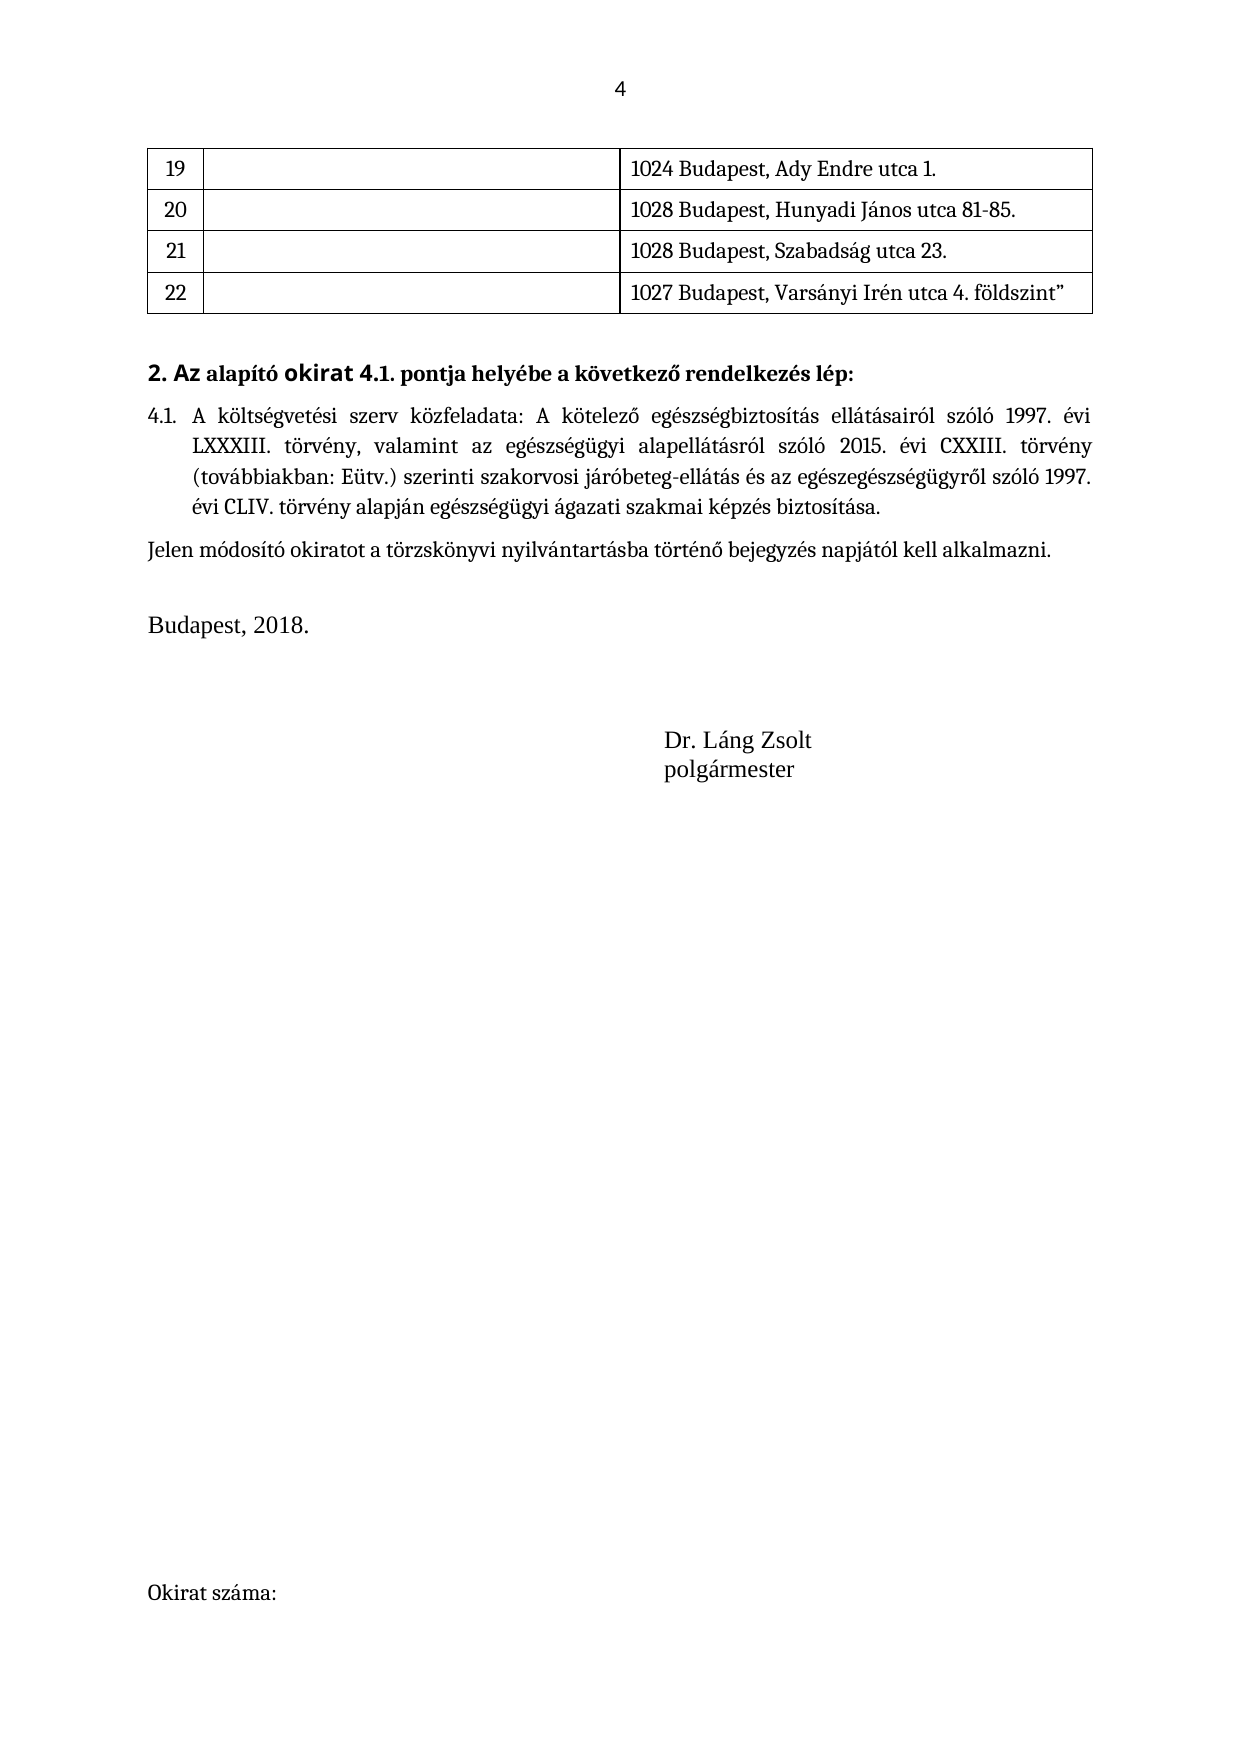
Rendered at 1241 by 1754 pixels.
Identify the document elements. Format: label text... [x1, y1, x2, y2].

text Okirat száma: [148, 1579, 1093, 1606]
text Dr. Láng Zsolt [148, 725, 1093, 754]
text Jelen módosító okiratot a törzskönyvi nyilvántartásba történő bejegyzés napjától kell alkalmazni. [148, 536, 1093, 563]
table_cell 1028 Budapest, Szabadság utca 23. [621, 231, 1092, 272]
table_cell 1028 Budapest, Hunyadi János utca 81-85. [621, 190, 1092, 230]
table_cell [204, 273, 619, 313]
table_cell 22 [148, 273, 203, 313]
table_cell [204, 231, 619, 272]
text polgármester [148, 754, 1093, 783]
table_cell [204, 190, 619, 230]
text 2. Az alapító okirat 4.1. pontja helyébe a következő rendelkezés lép: [148, 357, 1093, 388]
subtitle A költségvetési szerv közfeladata: A kötelező egészségbiztosítás ellátásairól szóló 1997. évi LXXXIII. törvény, valamint az egészségügyi alapellátásról szóló 2015. évi CXXIII. törvény (továbbiakban: Eütv.) szerinti szakorvosi járóbeteg-ellátás és az egészegészségügyről szóló 1997. évi CLIV. törvény alapján egészségügyi ágazati szakmai képzés biztosítása. [148, 403, 1093, 520]
table_cell 19 [148, 149, 203, 189]
table_cell 1024 Budapest, Ady Endre utca 1. [621, 149, 1092, 189]
table_cell 1027 Budapest, Varsányi Irén utca 4. földszint” [621, 273, 1092, 313]
table_cell 21 [148, 231, 203, 272]
table_cell 20 [148, 190, 203, 230]
text Budapest, 2018. [148, 610, 1093, 639]
table_cell [204, 149, 619, 189]
